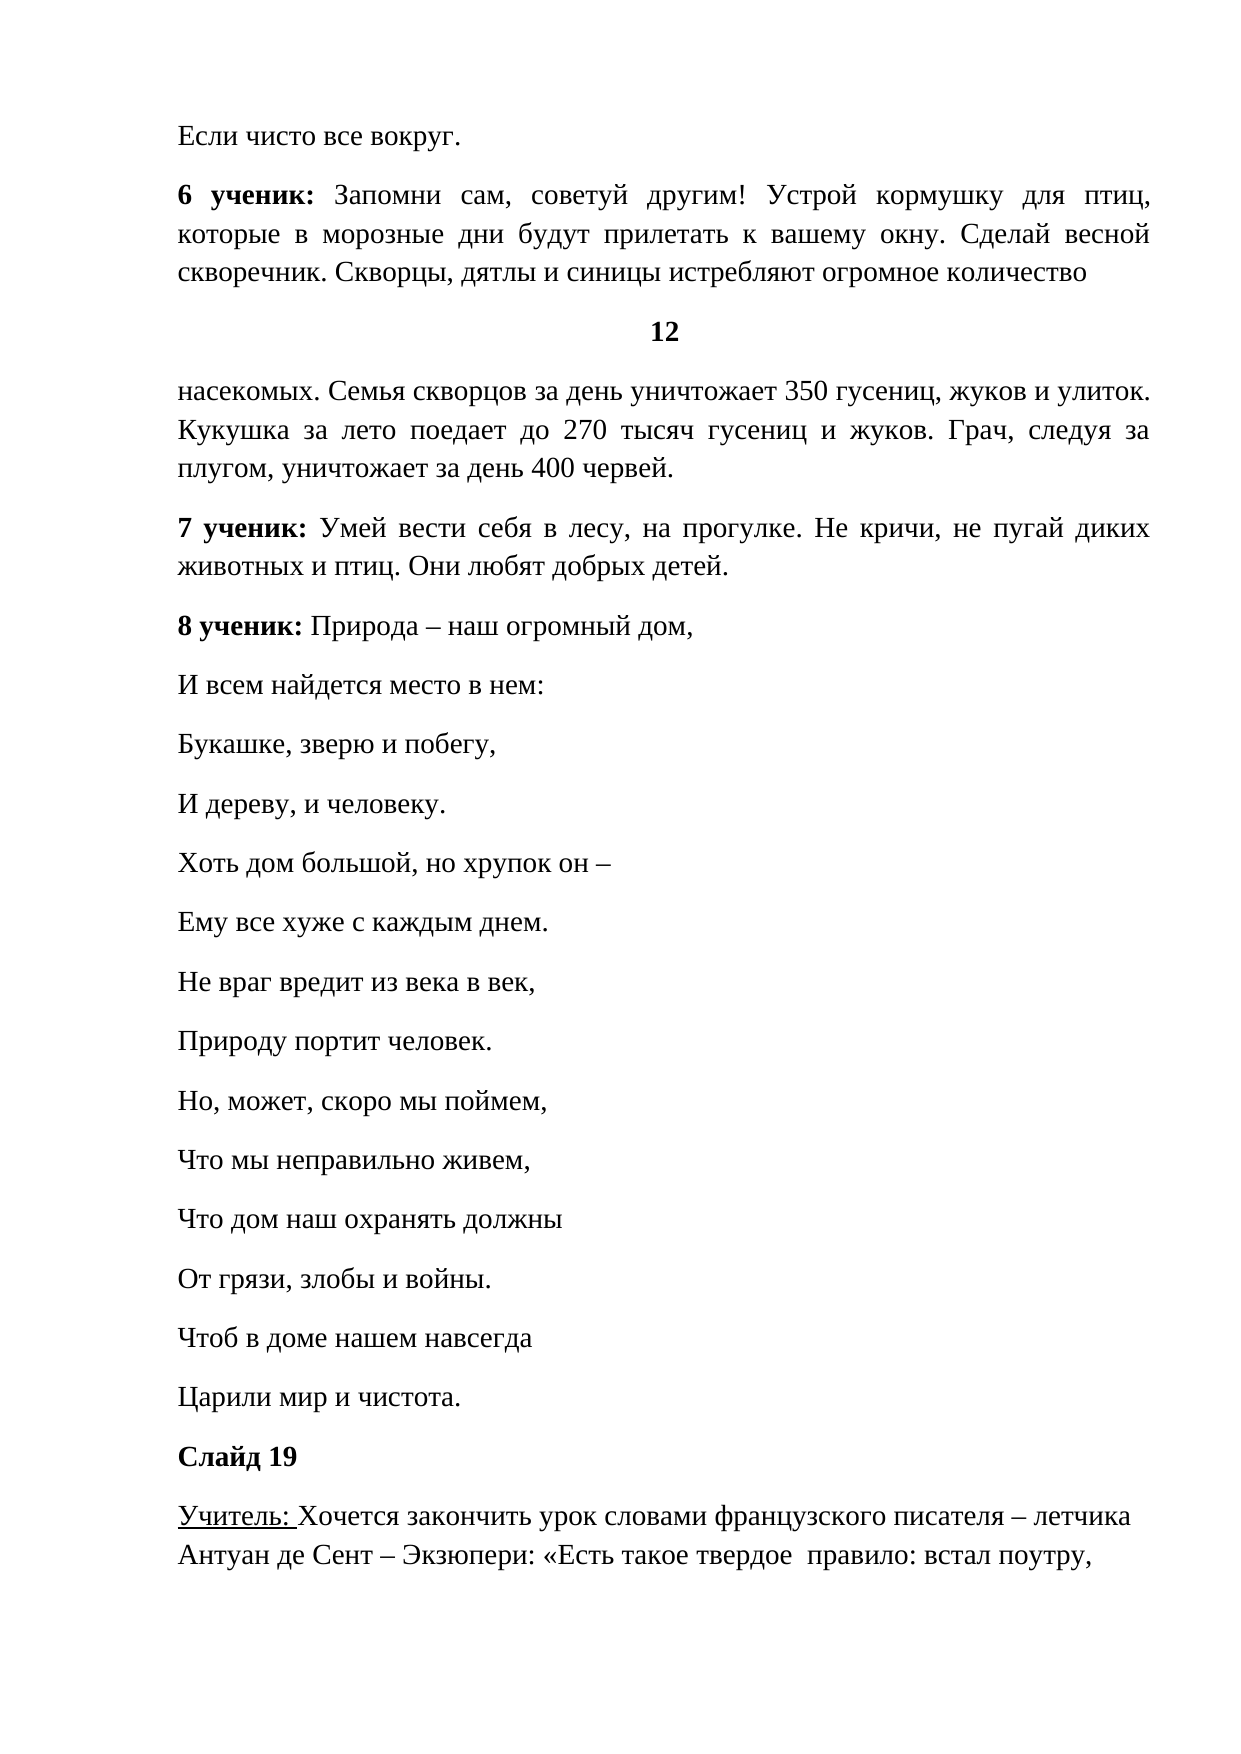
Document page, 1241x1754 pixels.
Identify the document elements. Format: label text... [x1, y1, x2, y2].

text Царили мир и чистота. [177, 1379, 1152, 1413]
text Не враг вредит из века в век, [177, 964, 1152, 997]
text Слайд 19 [177, 1439, 1152, 1472]
text Но, может, скоро мы поймем, [177, 1083, 1152, 1116]
text 7 ученик: Умей вести себя в лесу, на прогулке. Не кричи, не пугай диких животных и птиц. Они любят добрых детей. [177, 510, 1152, 582]
text И всем найдется место в нем: [177, 667, 1152, 701]
text Букашке, зверю и побегу, [177, 726, 1152, 760]
text Если чисто все вокруг. [177, 118, 1152, 152]
text Ему все хуже с каждым днем. [177, 904, 1152, 938]
text 12 [177, 314, 1152, 347]
text 6 ученик: Запомни сам, советуй другим! Устрой кормушку для птиц, которые в морозные дни будут прилетать к вашему окну. Сделай весной скворечник. Скворцы, дятлы и синицы истребляют огромное количество [177, 177, 1152, 288]
text Чтоб в доме нашем навсегда [177, 1320, 1152, 1354]
text Что мы неправильно живем, [177, 1142, 1152, 1176]
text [177, 1498, 1152, 1570]
text От грязи, злобы и войны. [177, 1261, 1152, 1294]
text Что дом наш охранять должны [177, 1201, 1152, 1235]
text И дереву, и человеку. [177, 786, 1152, 819]
text 8 ученик: Природа – наш огромный дом, [177, 608, 1152, 641]
text Хоть дом большой, но хрупок он – [177, 845, 1152, 879]
text Природу портит человек. [177, 1023, 1152, 1057]
text насекомых. Семья скворцов за день уничтожает 350 гусениц, жуков и улиток. Кукушка за лето поедает до 270 тысяч гусениц и жуков. Грач, следуя за плугом, уничтожает за день 400 червей. [177, 373, 1152, 484]
